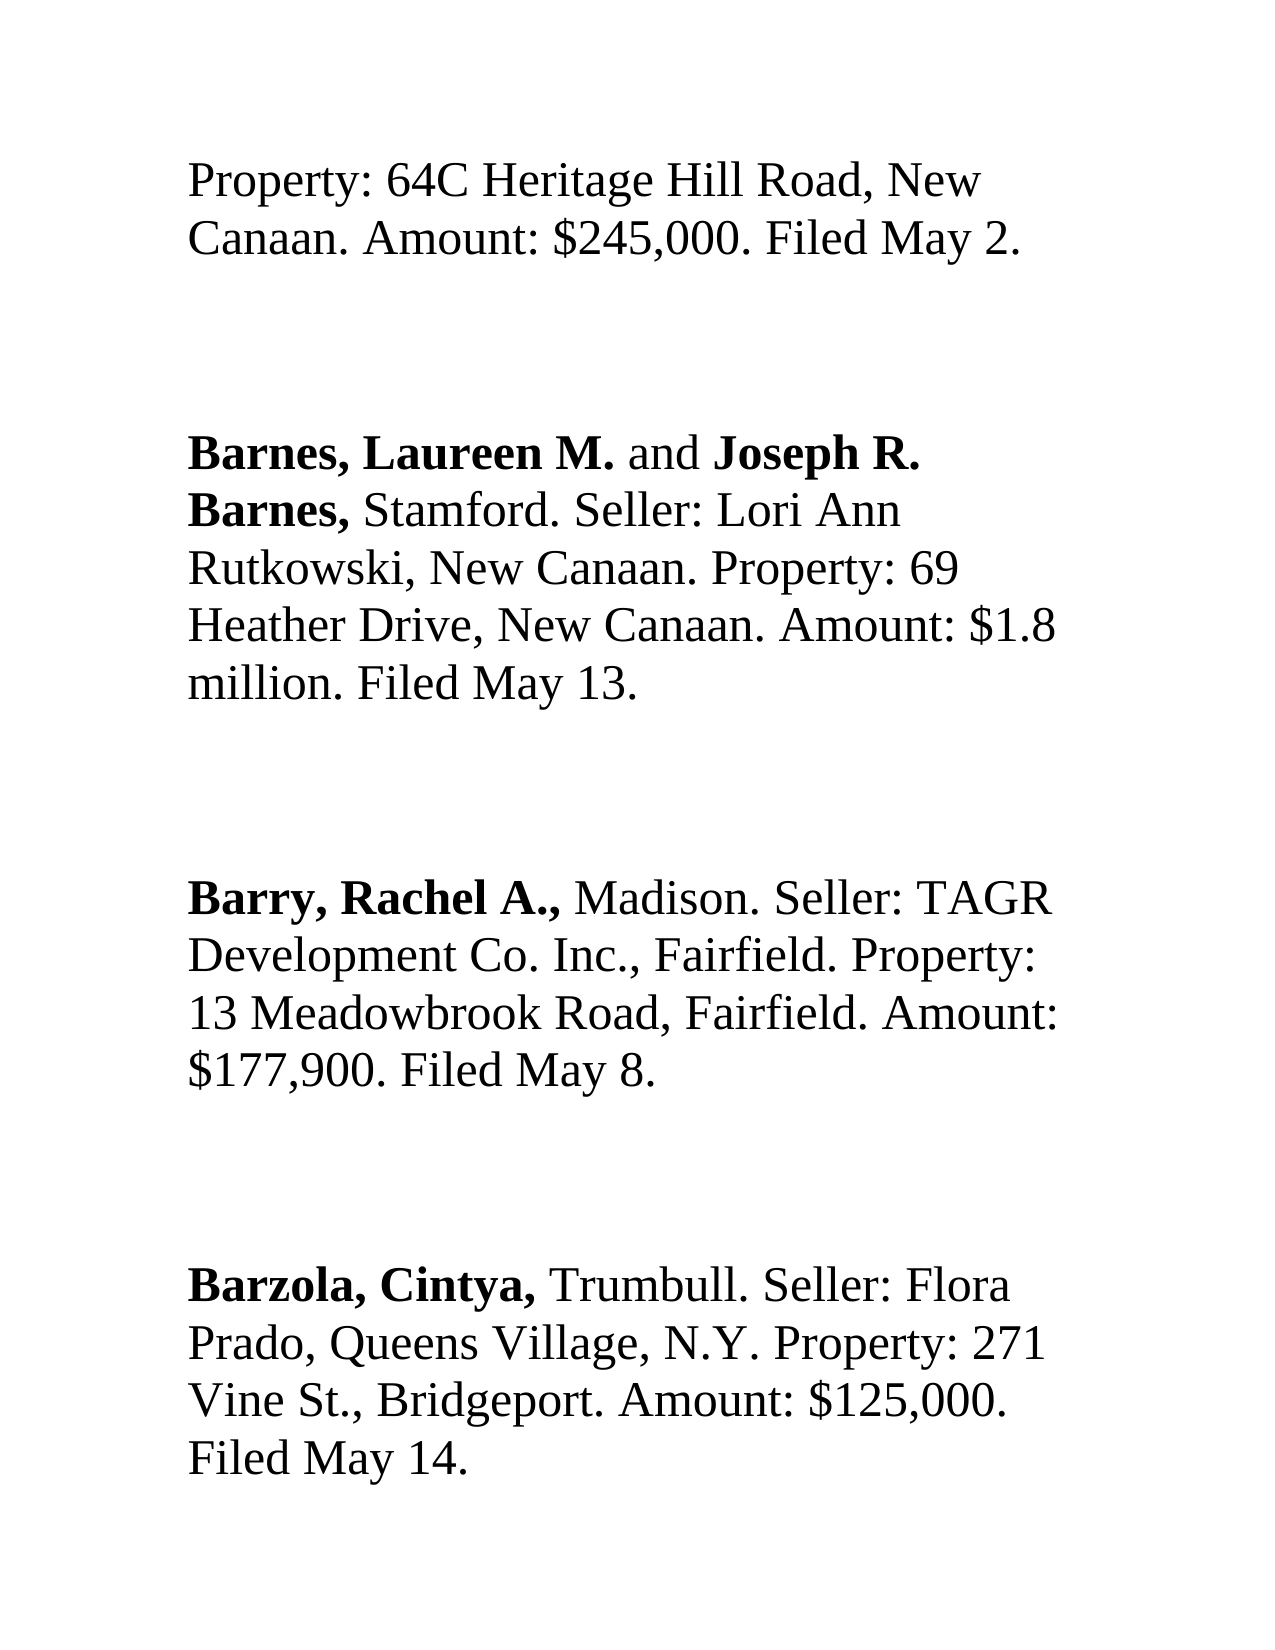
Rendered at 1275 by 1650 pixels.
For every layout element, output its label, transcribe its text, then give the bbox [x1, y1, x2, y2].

text Barry, Rachel A., Madison. Seller: TAGR Development Co. Inc., Fairfield. Property: 13 Meadowbrook Road, Fairfield. Amount: $177,900. Filed May 8. [187, 867, 1087, 1097]
text Barzola, Cintya, Trumbull. Seller: Flora Prado, Queens Village, N.Y. Property: 271 Vine St., Bridgeport. Amount: $125,000. Filed May 14. [187, 1255, 1087, 1485]
text Barnes, Laureen M. and Joseph R. Barnes, Stamford. Seller: Lori Ann Rutkowski, New Canaan. Property: 69 Heather Drive, New Canaan. Amount: $1.8 million. Filed May 13. [187, 422, 1087, 710]
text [187, 150, 1087, 265]
